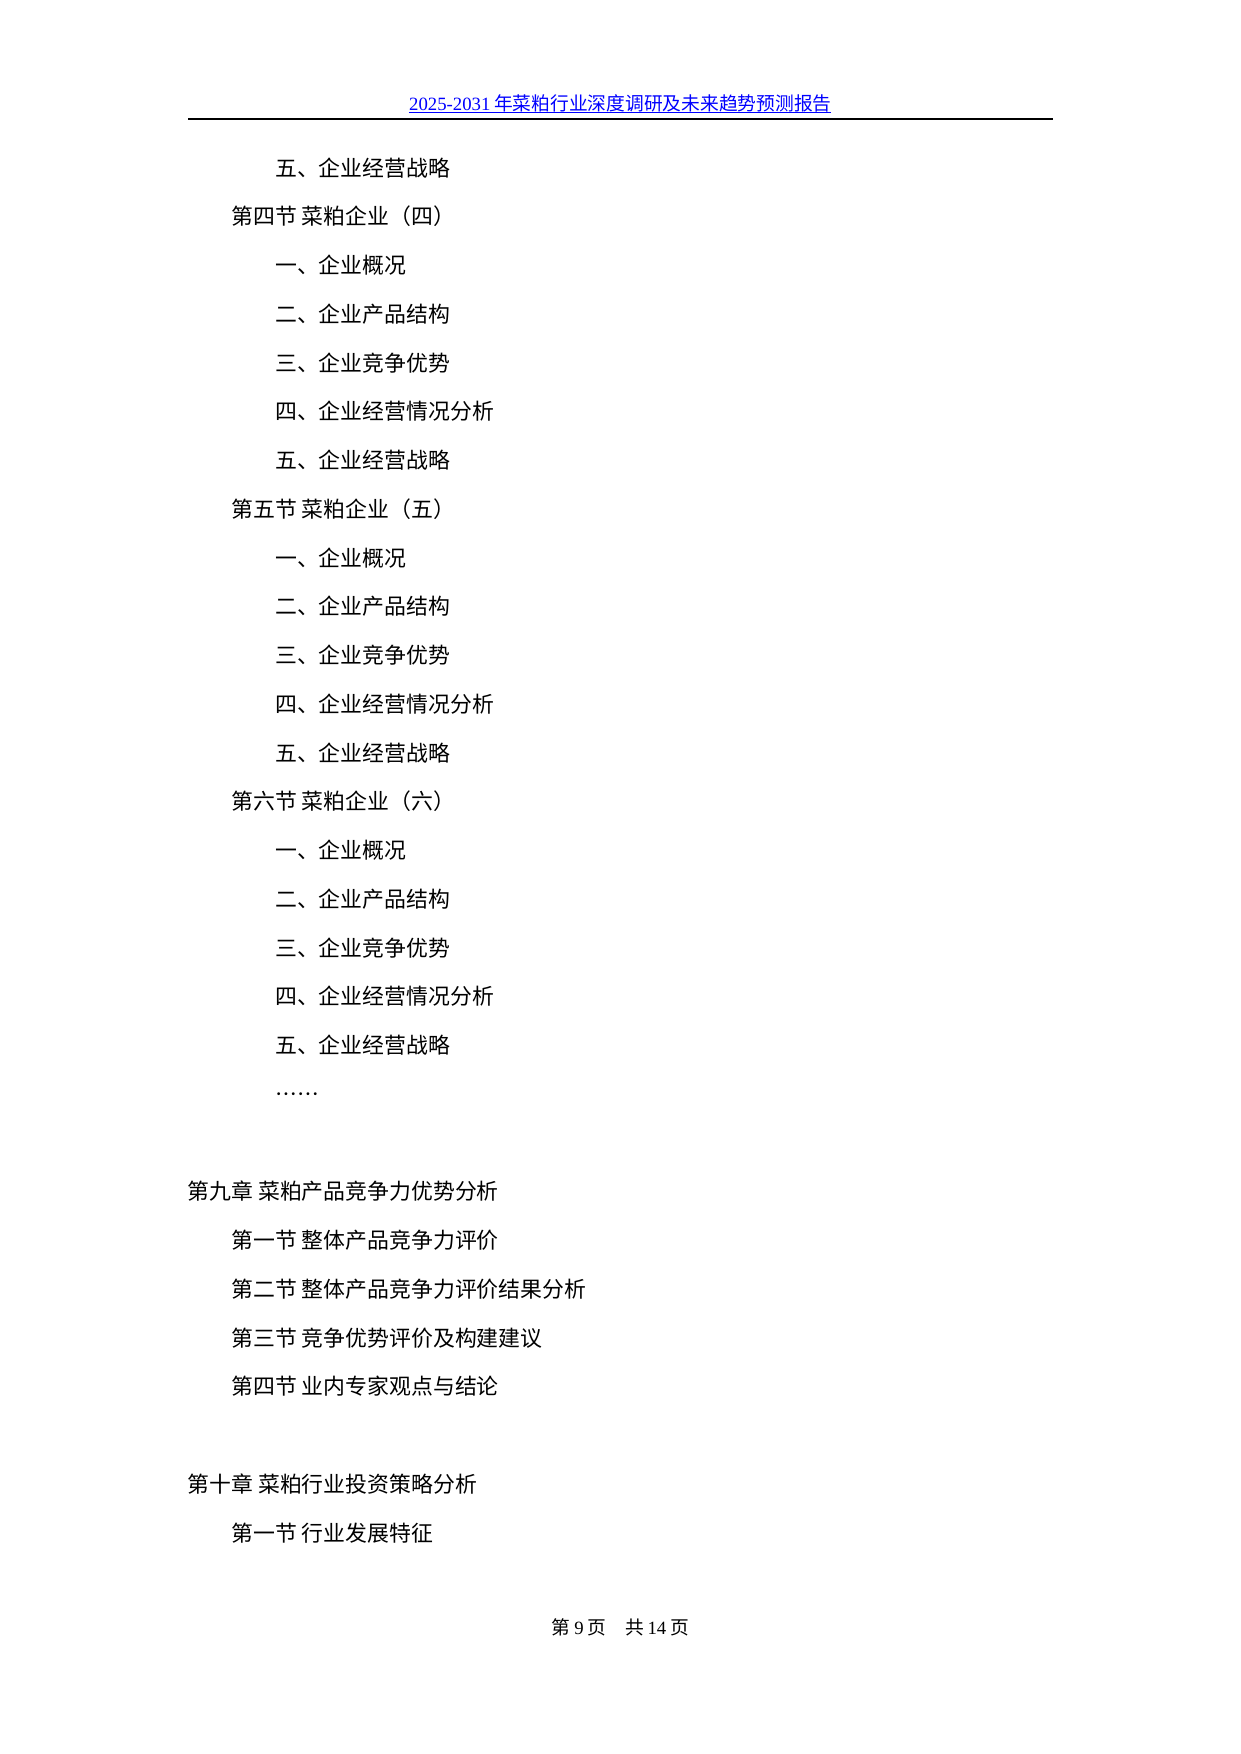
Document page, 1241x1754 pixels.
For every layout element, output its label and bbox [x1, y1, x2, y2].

text [187, 150, 1053, 1548]
